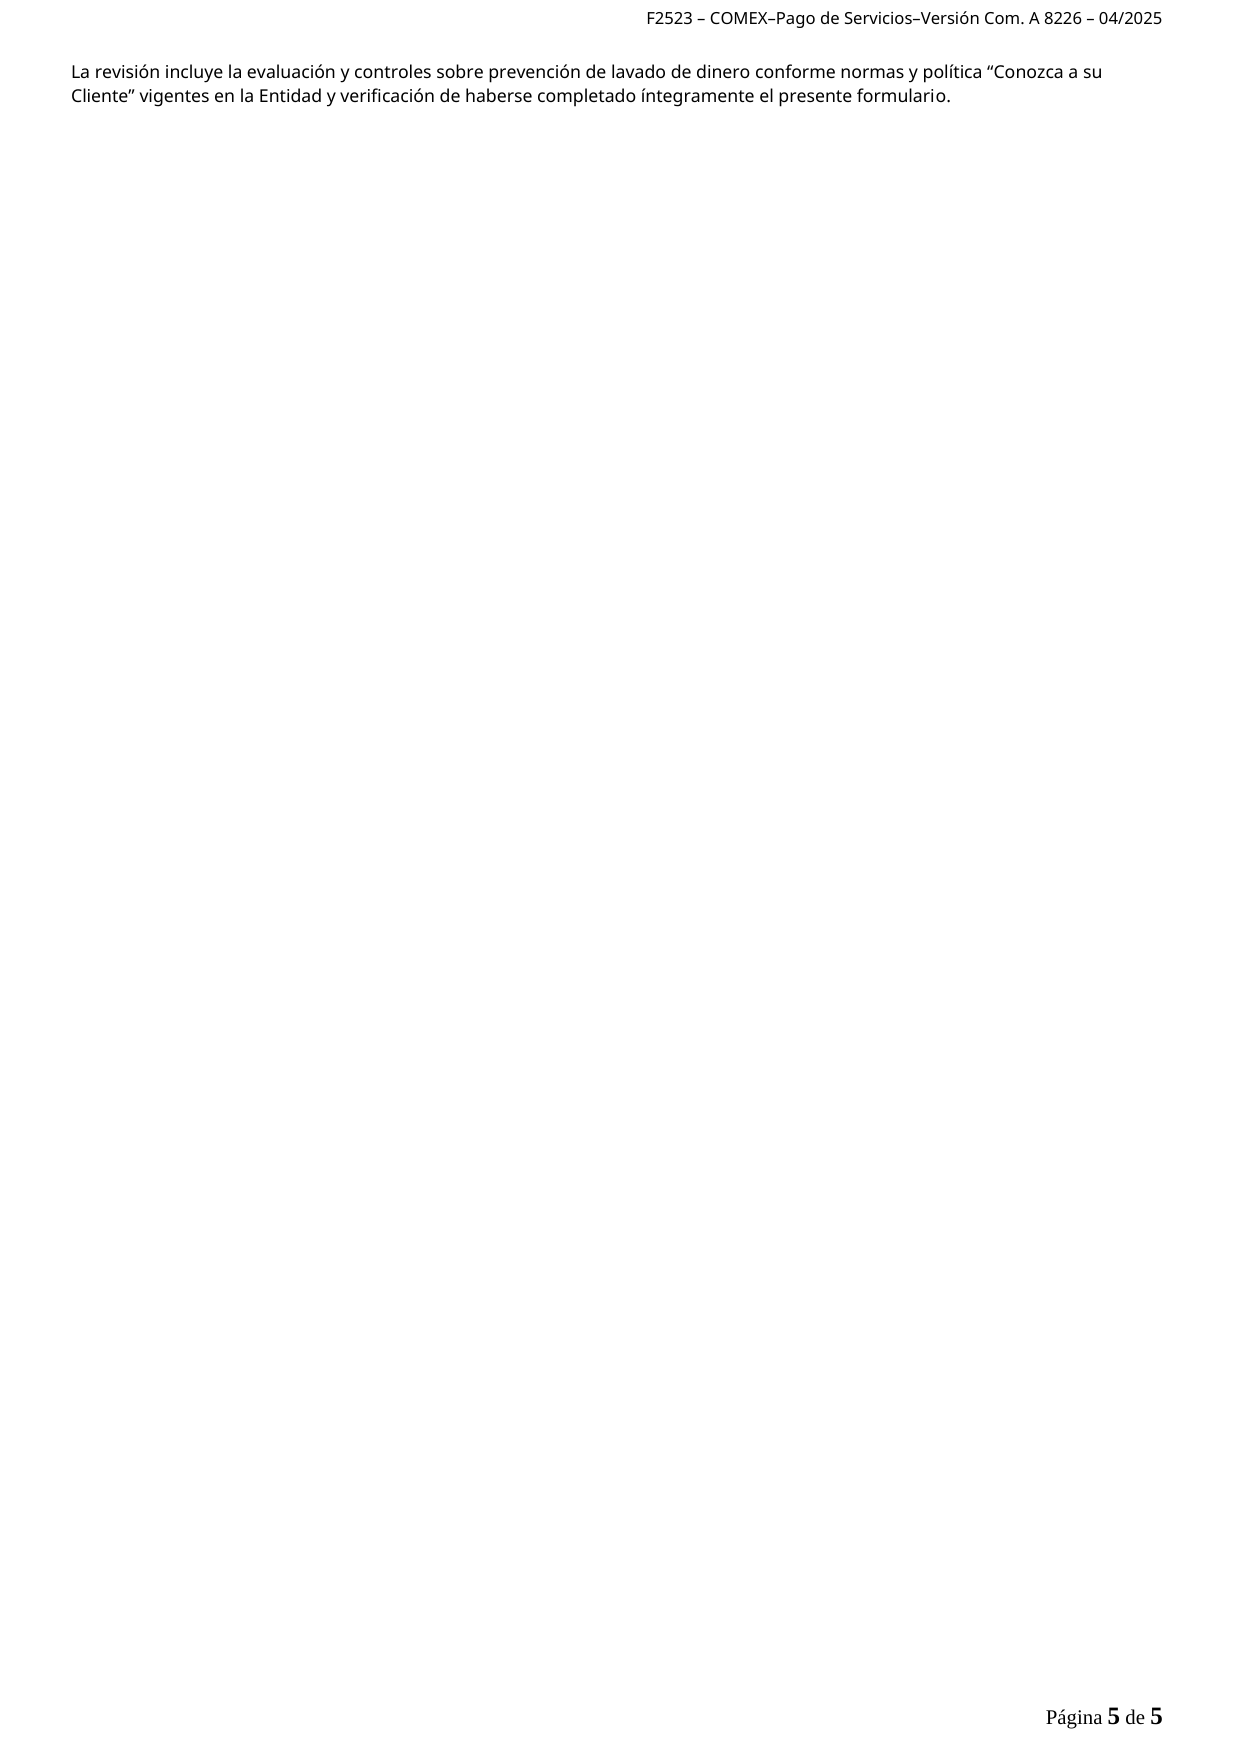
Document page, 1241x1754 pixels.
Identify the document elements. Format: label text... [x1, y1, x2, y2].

text La revisión incluye la evaluación y controles sobre prevención de lavado de dinero conforme normas y política “Conozca a su Cliente” vigentes en la Entidad y verificación de haberse completado íntegramente el presente formulario. [71, 59, 1162, 107]
